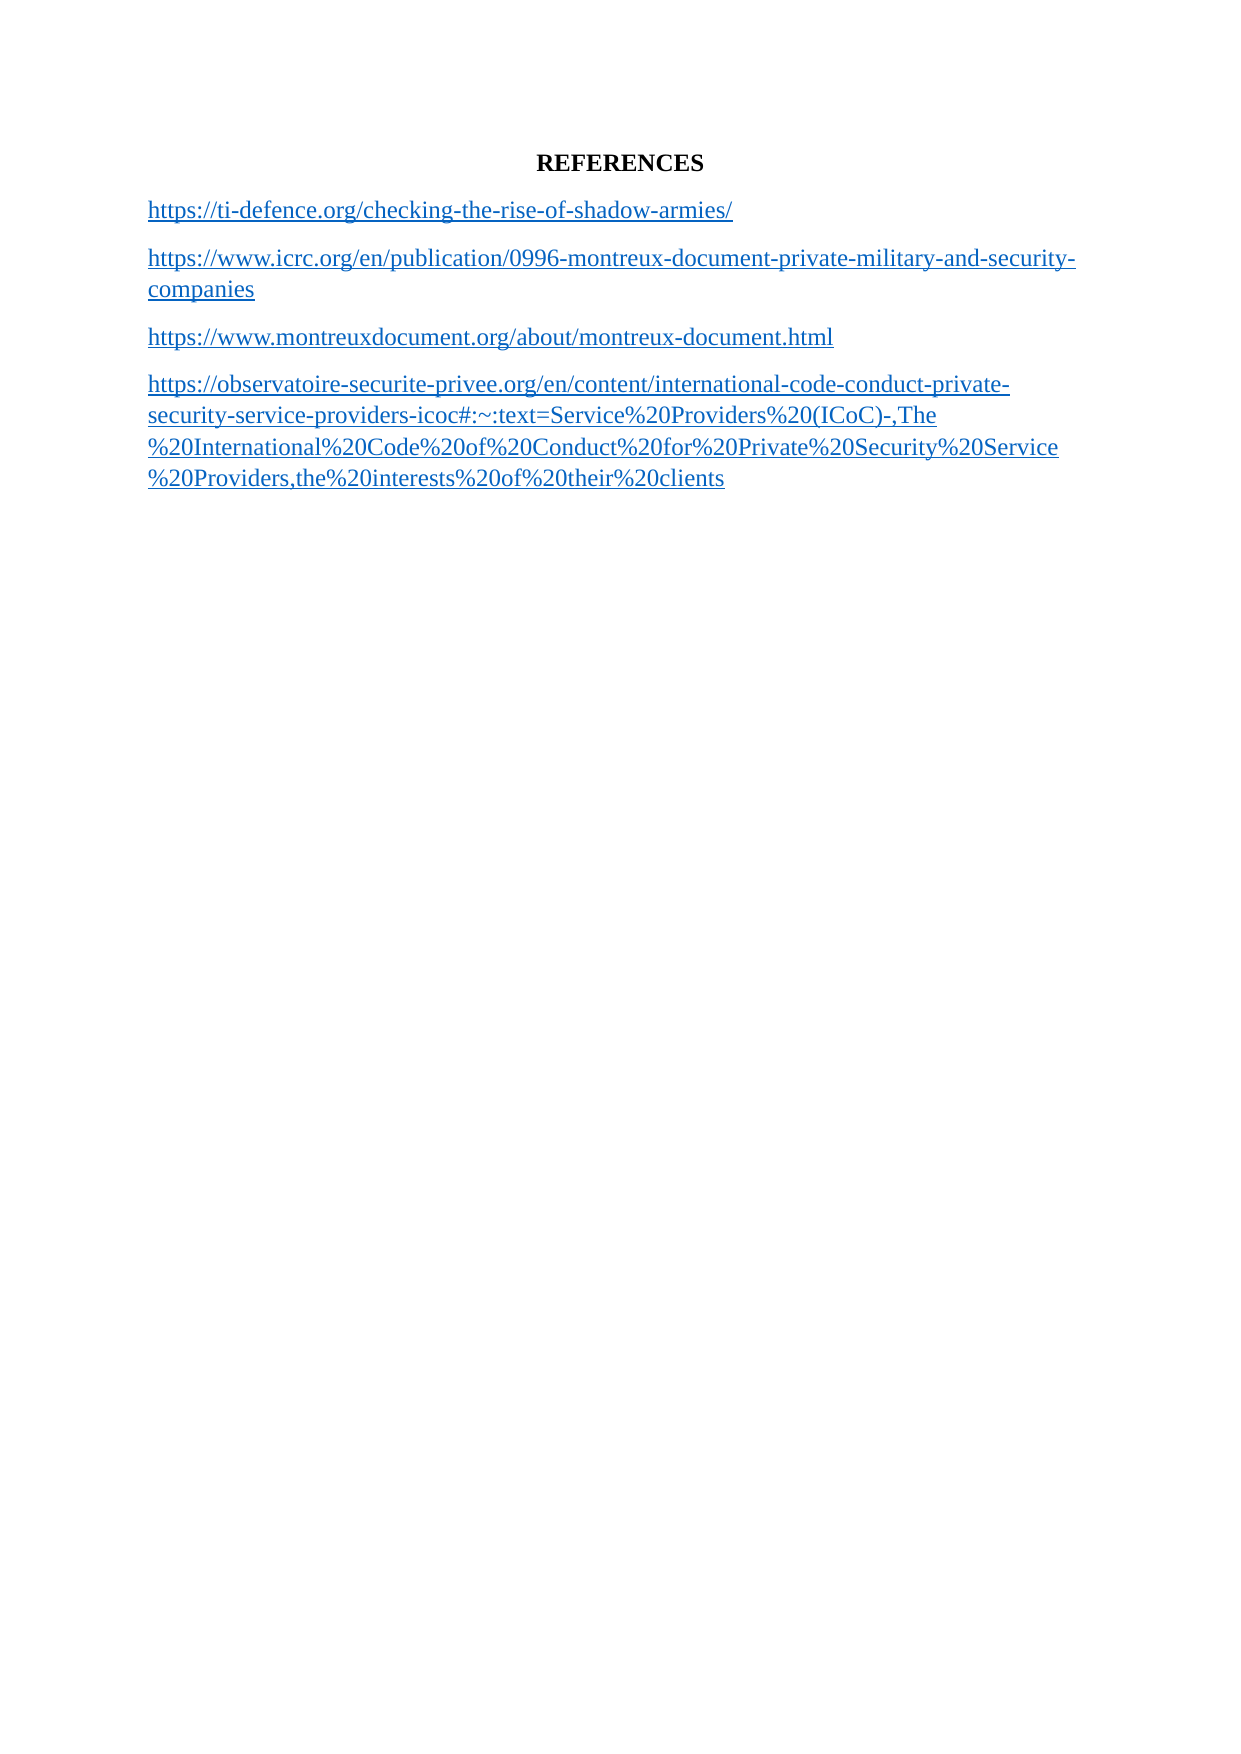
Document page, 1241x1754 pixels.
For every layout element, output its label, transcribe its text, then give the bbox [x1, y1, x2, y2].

text https://www.montreuxdocument.org/about/montreux-document.html [148, 322, 1093, 351]
text https://www.icrc.org/en/publication/0996-montreux-document-private-military-and-security-companies [148, 243, 1093, 303]
text REFERENCES [148, 148, 1093, 176]
text https://ti-defence.org/checking-the-rise-of-shadow-armies/ [148, 195, 1093, 224]
text https://observatoire-securite-privee.org/en/content/international-code-conduct-private-security-service-providers-icoc#:~:text=Service%20Providers%20(ICoC)-,The%20International%20Code%20of%20Conduct%20for%20Private%20Security%20Service%20Providers,the%20interests%20of%20their%20clients [148, 369, 1093, 491]
